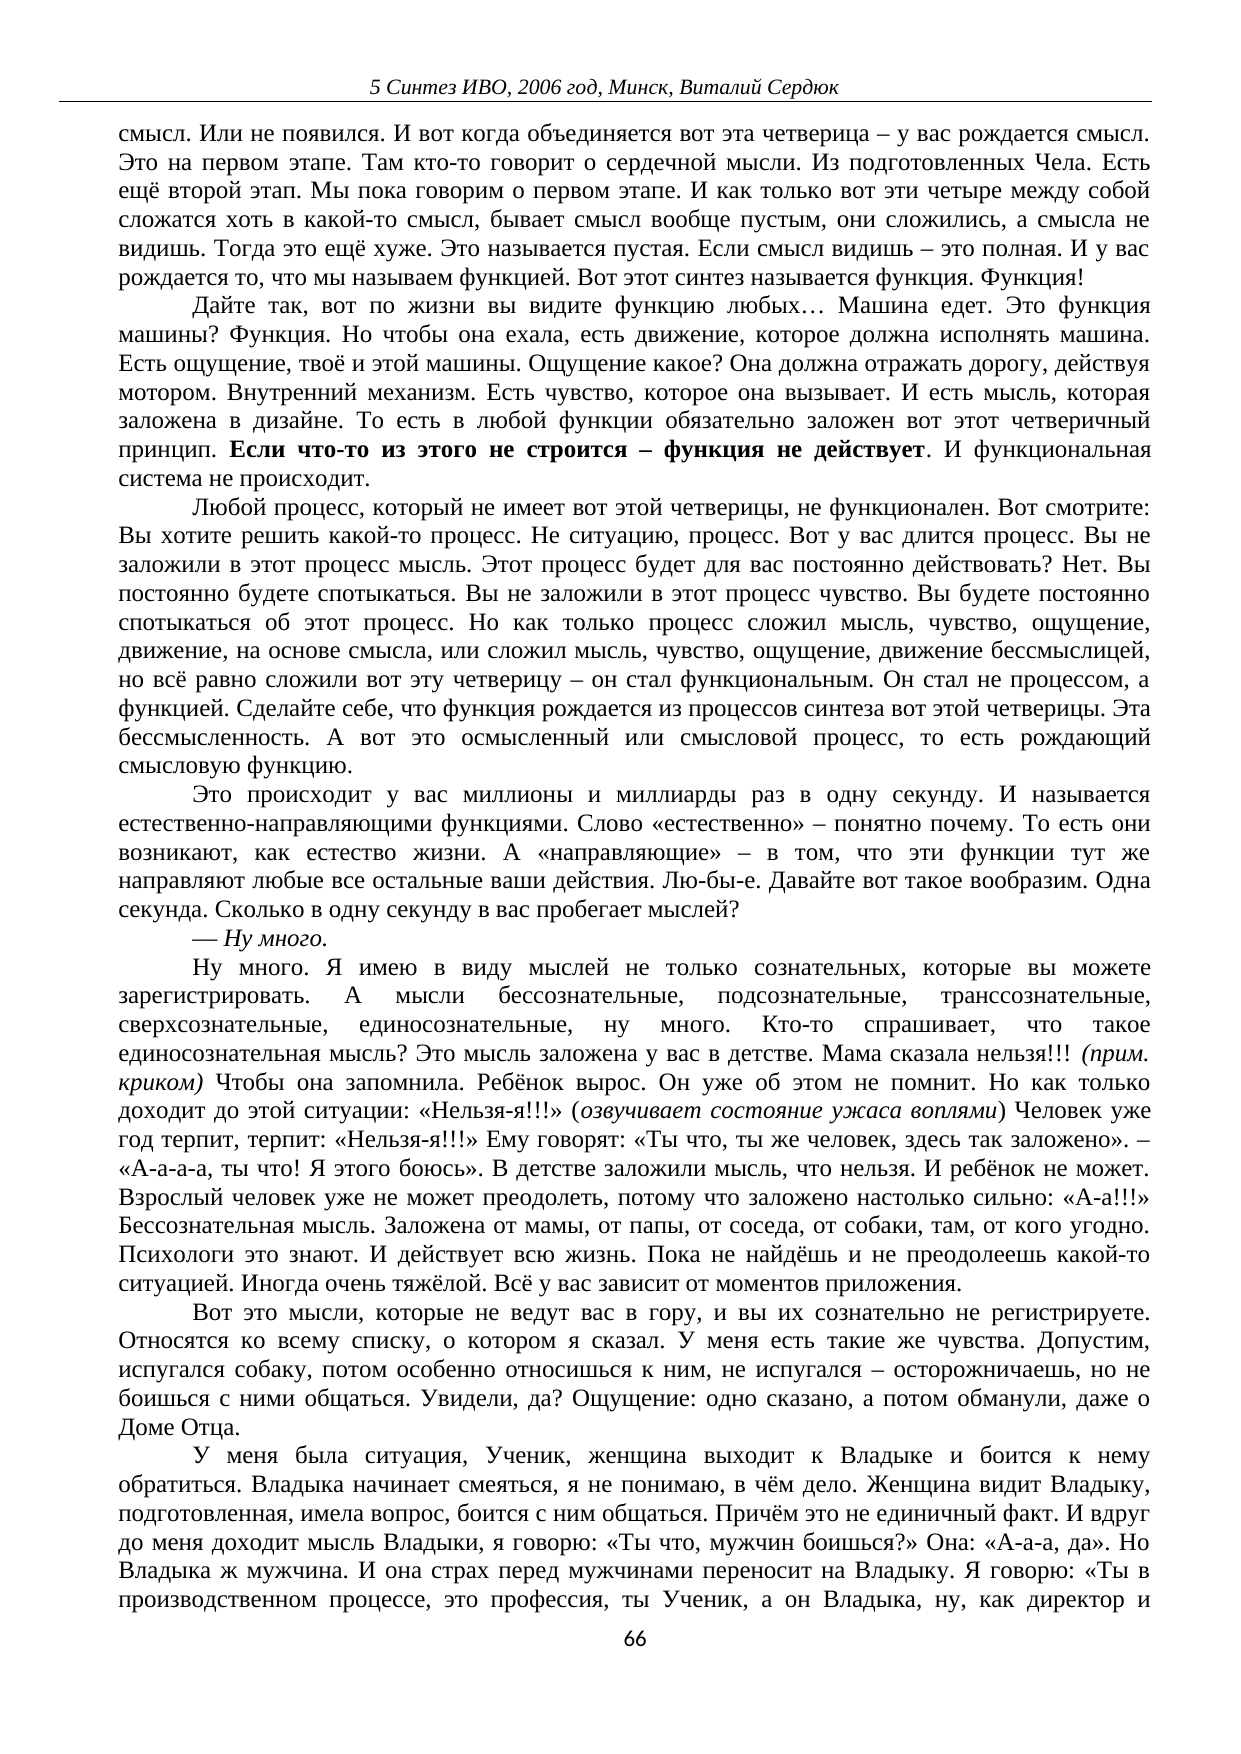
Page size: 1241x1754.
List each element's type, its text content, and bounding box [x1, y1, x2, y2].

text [118, 118, 1152, 291]
text Ну много. Я имею в виду мыслей не только сознательных, которые вы можете зарегистрировать. А мысли бессознательные, подсознательные, транссознательные, сверхсознательные, единосознательные, ну много. Кто-то спрашивает, что такое единосознательная мысль? Это мысль заложена у вас в детстве. Мама сказала нельзя!!! (прим. криком) Чтобы она запомнила. Ребёнок вырос. Он уже об этом не помнит. Но как только доходит до этой ситуации: «Нельзя-я!!!» (озвучивает состояние ужаса воплями) Человек уже год терпит, терпит: «Нельзя-я!!!» Ему говорят: «Ты что, ты же человек, здесь так заложено». – «А-а-а-а, ты что! Я этого боюсь». В детстве заложили мысль, что нельзя. И ребёнок не может. Взрослый человек уже не может преодолеть, потому что заложено настолько сильно: «А-а!!!» Бессознательная мысль. Заложена от мамы, от папы, от соседа, от собаки, там, от кого угодно. Психологи это знают. И действует всю жизнь. Пока не найдёшь и не преодолеешь какой-то ситуацией. Иногда очень тяжёлой. Всё у вас зависит от моментов приложения. [118, 952, 1152, 1297]
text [118, 1441, 1152, 1613]
text Это происходит у вас миллионы и миллиарды раз в одну секунду. И называется естественно-направляющими функциями. Слово «естественно» – понятно почему. То есть они возникают, как естество жизни. А «направляющие» – в том, что эти функции тут же направляют любые все остальные ваши действия. Лю-бы-е. Давайте вот такое вообразим. Одна секунда. Сколько в одну секунду в вас пробегает мыслей? [118, 779, 1152, 923]
text Любой процесс, который не имеет вот этой четверицы, не функционален. Вот смотрите: Вы хотите решить какой-то процесс. Не ситуацию, процесс. Вот у вас длится процесс. Вы не заложили в этот процесс мысль. Этот процесс будет для вас постоянно действовать? Нет. Вы постоянно будете спотыкаться. Вы не заложили в этот процесс чувство. Вы будете постоянно спотыкаться об этот процесс. Но как только процесс сложил мысль, чувство, ощущение, движение, на основе смысла, или сложил мысль, чувство, ощущение, движение бессмыслицей, но всё равно сложили вот эту четверицу – он стал функциональным. Он стал не процессом, а функцией. Сделайте себе, что функция рождается из процессов синтеза вот этой четверицы. Эта бессмысленность. А вот это осмысленный или смысловой процесс, то есть рождающий смысловую функцию. [118, 492, 1152, 779]
text Дайте так, вот по жизни вы видите функцию любых… Машина едет. Это функция машины? Функция. Но чтобы она ехала, есть движение, которое должна исполнять машина. Есть ощущение, твоё и этой машины. Ощущение какое? Она должна отражать дорогу, действуя мотором. Внутренний механизм. Есть чувство, которое она вызывает. И есть мысль, которая заложена в дизайне. То есть в любой функции обязательно заложен вот этот четверичный принцип. Если что-то из этого не строится – функция не действует. И функциональная система не происходит. [118, 291, 1152, 492]
text Вот это мысли, которые не ведут вас в гору, и вы их сознательно не регистрируете. Относятся ко всему списку, о котором я сказал. У меня есть такие же чувства. Допустим, испугался собаку, потом особенно относишься к ним, не испугался – осторожничаешь, но не боишься с ними общаться. Увидели, да? Ощущение: одно сказано, а потом обманули, даже о Доме Отца. [118, 1297, 1152, 1441]
text –– Ну много. [118, 923, 1152, 952]
